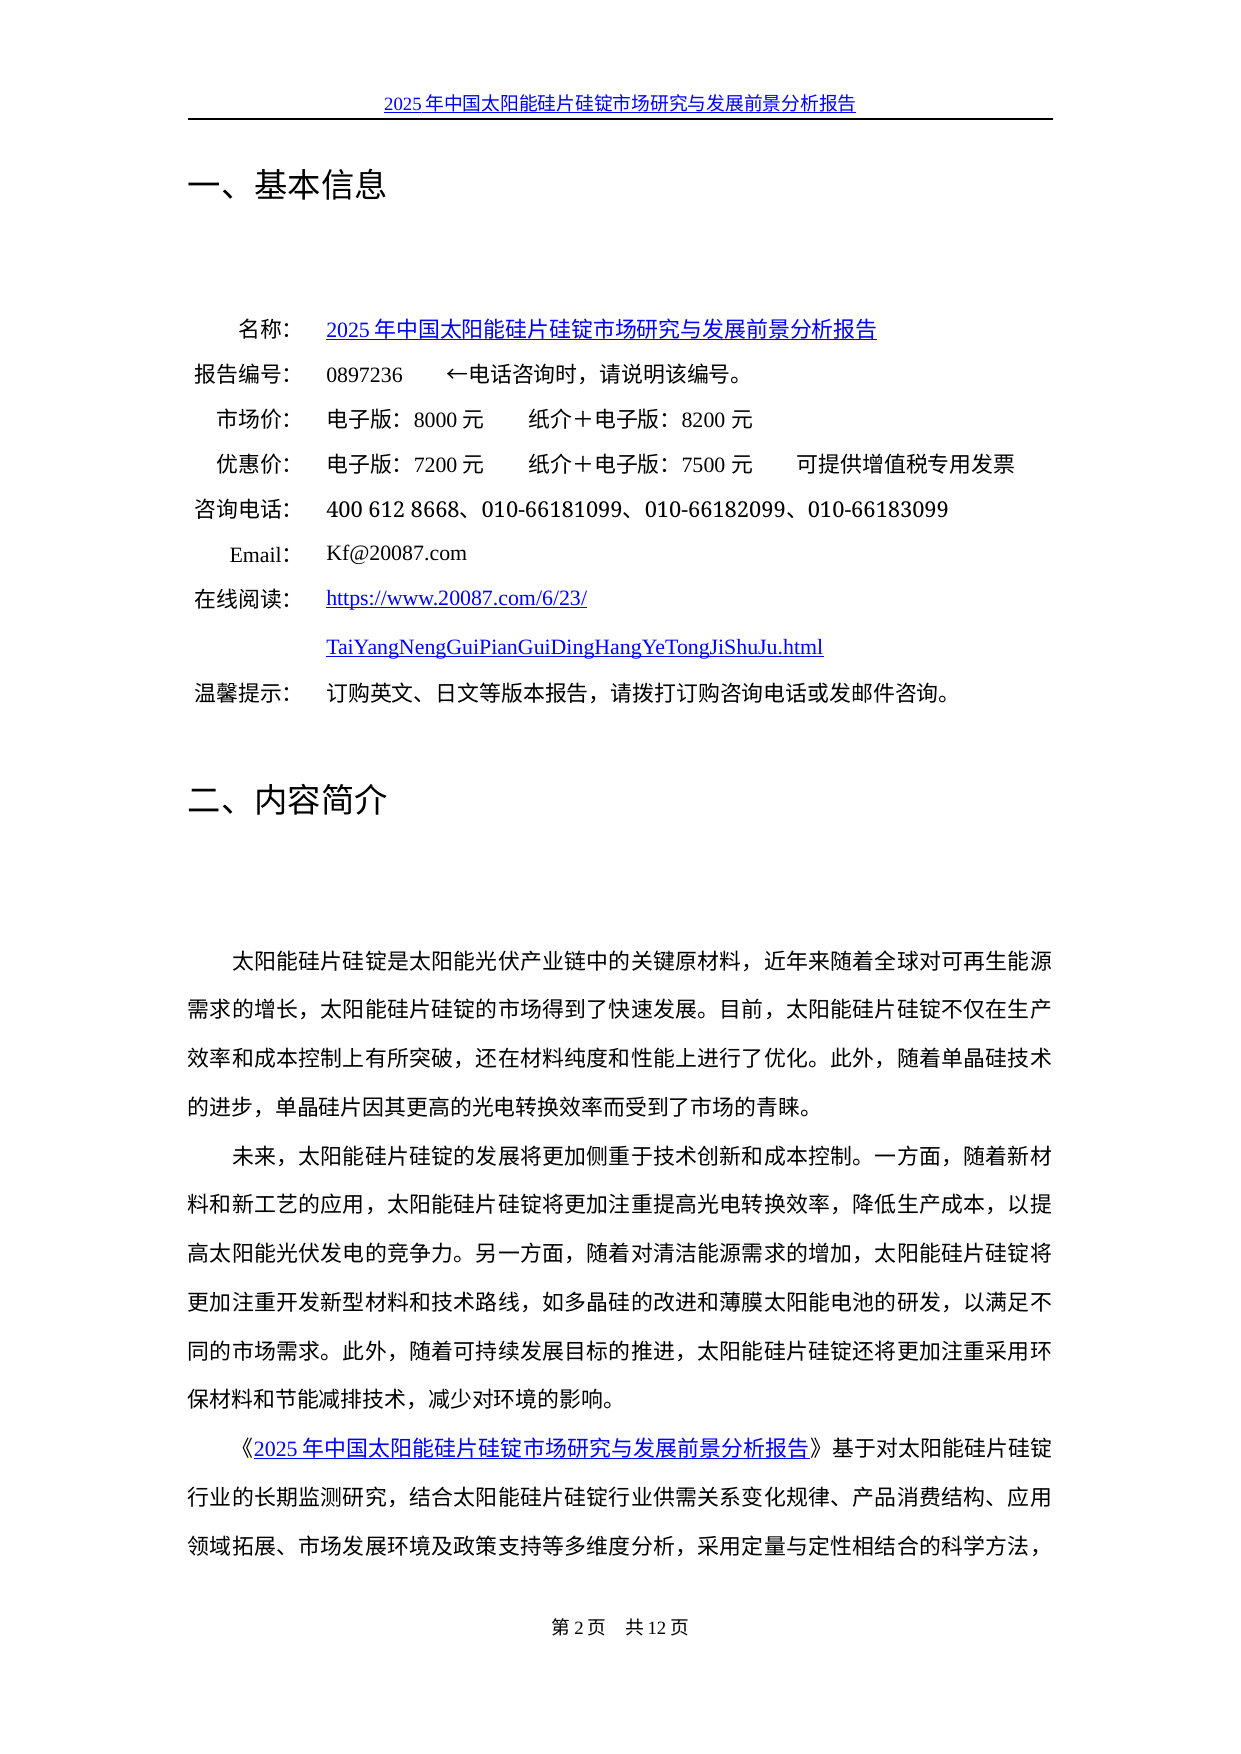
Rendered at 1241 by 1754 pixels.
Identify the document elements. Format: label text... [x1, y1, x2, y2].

table_cell 优惠价： [167, 447, 315, 492]
table_cell 订购英文、日文等版本报告，请拨打订购咨询电话或发邮件咨询。 [315, 675, 1073, 720]
table_cell 温馨提示： [167, 675, 315, 720]
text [187, 943, 1053, 1561]
table_header 名称： [167, 312, 315, 357]
table_cell Kf@20087.com [315, 537, 1073, 582]
table_cell 咨询电话： [167, 492, 315, 537]
table_cell 电子版：8000 元 纸介＋电子版：8200 元 [315, 402, 1073, 447]
table_cell 0897236 ←电话咨询时，请说明该编号。 [315, 357, 1073, 402]
table_cell 在线阅读： [167, 582, 315, 675]
title 二、内容简介 [187, 766, 1053, 831]
table_cell 报告编号： [167, 357, 315, 402]
title 一、基本信息 [187, 150, 1053, 215]
table_cell 400 612 8668、010-66181099、010-66182099、010-66183099 [315, 492, 1073, 537]
table_header 2025年中国太阳能硅片硅锭市场研究与发展前景分析报告 [315, 312, 1073, 357]
table_cell 市场价： [167, 402, 315, 447]
table_cell [315, 582, 1073, 675]
table_cell 电子版：7200 元 纸介＋电子版：7500 元 可提供增值税专用发票 [315, 447, 1073, 492]
table_cell Email： [167, 537, 315, 582]
